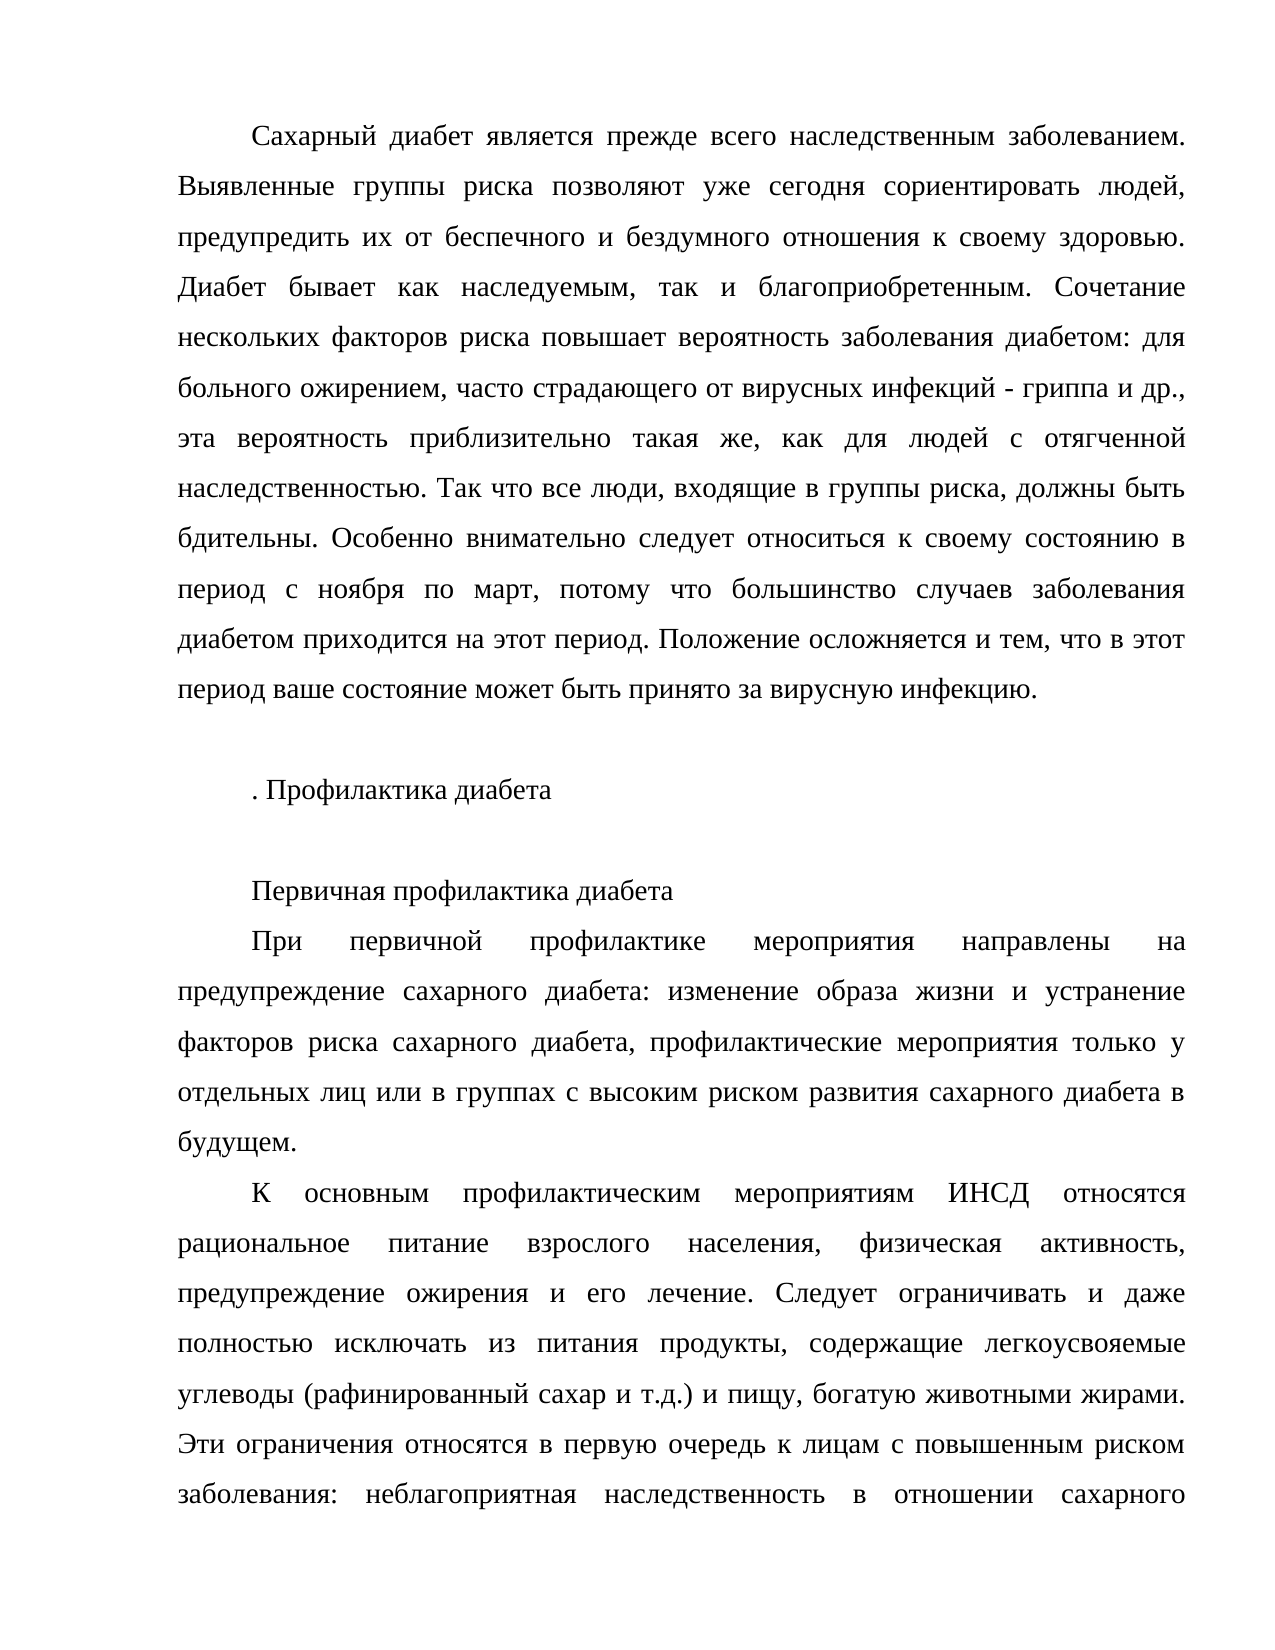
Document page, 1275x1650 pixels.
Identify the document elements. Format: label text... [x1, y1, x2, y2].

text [177, 1175, 1186, 1510]
subtitle . Профилактика диабета [177, 772, 1186, 806]
text При первичной профилактике мероприятия направлены на предупреждение сахарного диабета: изменение образа жизни и устранение факторов риска сахарного диабета, профилактические мероприятия только у отдельных лиц или в группах с высоким риском развития сахарного диабета в будущем. [177, 923, 1186, 1158]
text Сахарный диабет является прежде всего наследственным заболеванием. Выявленные группы риска позволяют уже сегодня сориентировать людей, предупредить их от беспечного и бездумного отношения к своему здоровью. Диабет бывает как наследуемым, так и благоприобретенным. Сочетание нескольких факторов риска повышает вероятность заболевания диабетом: для больного ожирением, часто страдающего от вирусных инфекций - гриппа и др., эта вероятность приблизительно такая же, как для людей с отягченной наследственностью. Так что все люди, входящие в группы риска, должны быть бдительны. Особенно внимательно следует относиться к своему состоянию в период с ноября по март, потому что большинство случаев заболевания диабетом приходится на этот период. Положение осложняется и тем, что в этот период ваше состояние может быть принято за вирусную инфекцию. [177, 118, 1186, 705]
text Первичная профилактика диабета [177, 873, 1186, 906]
